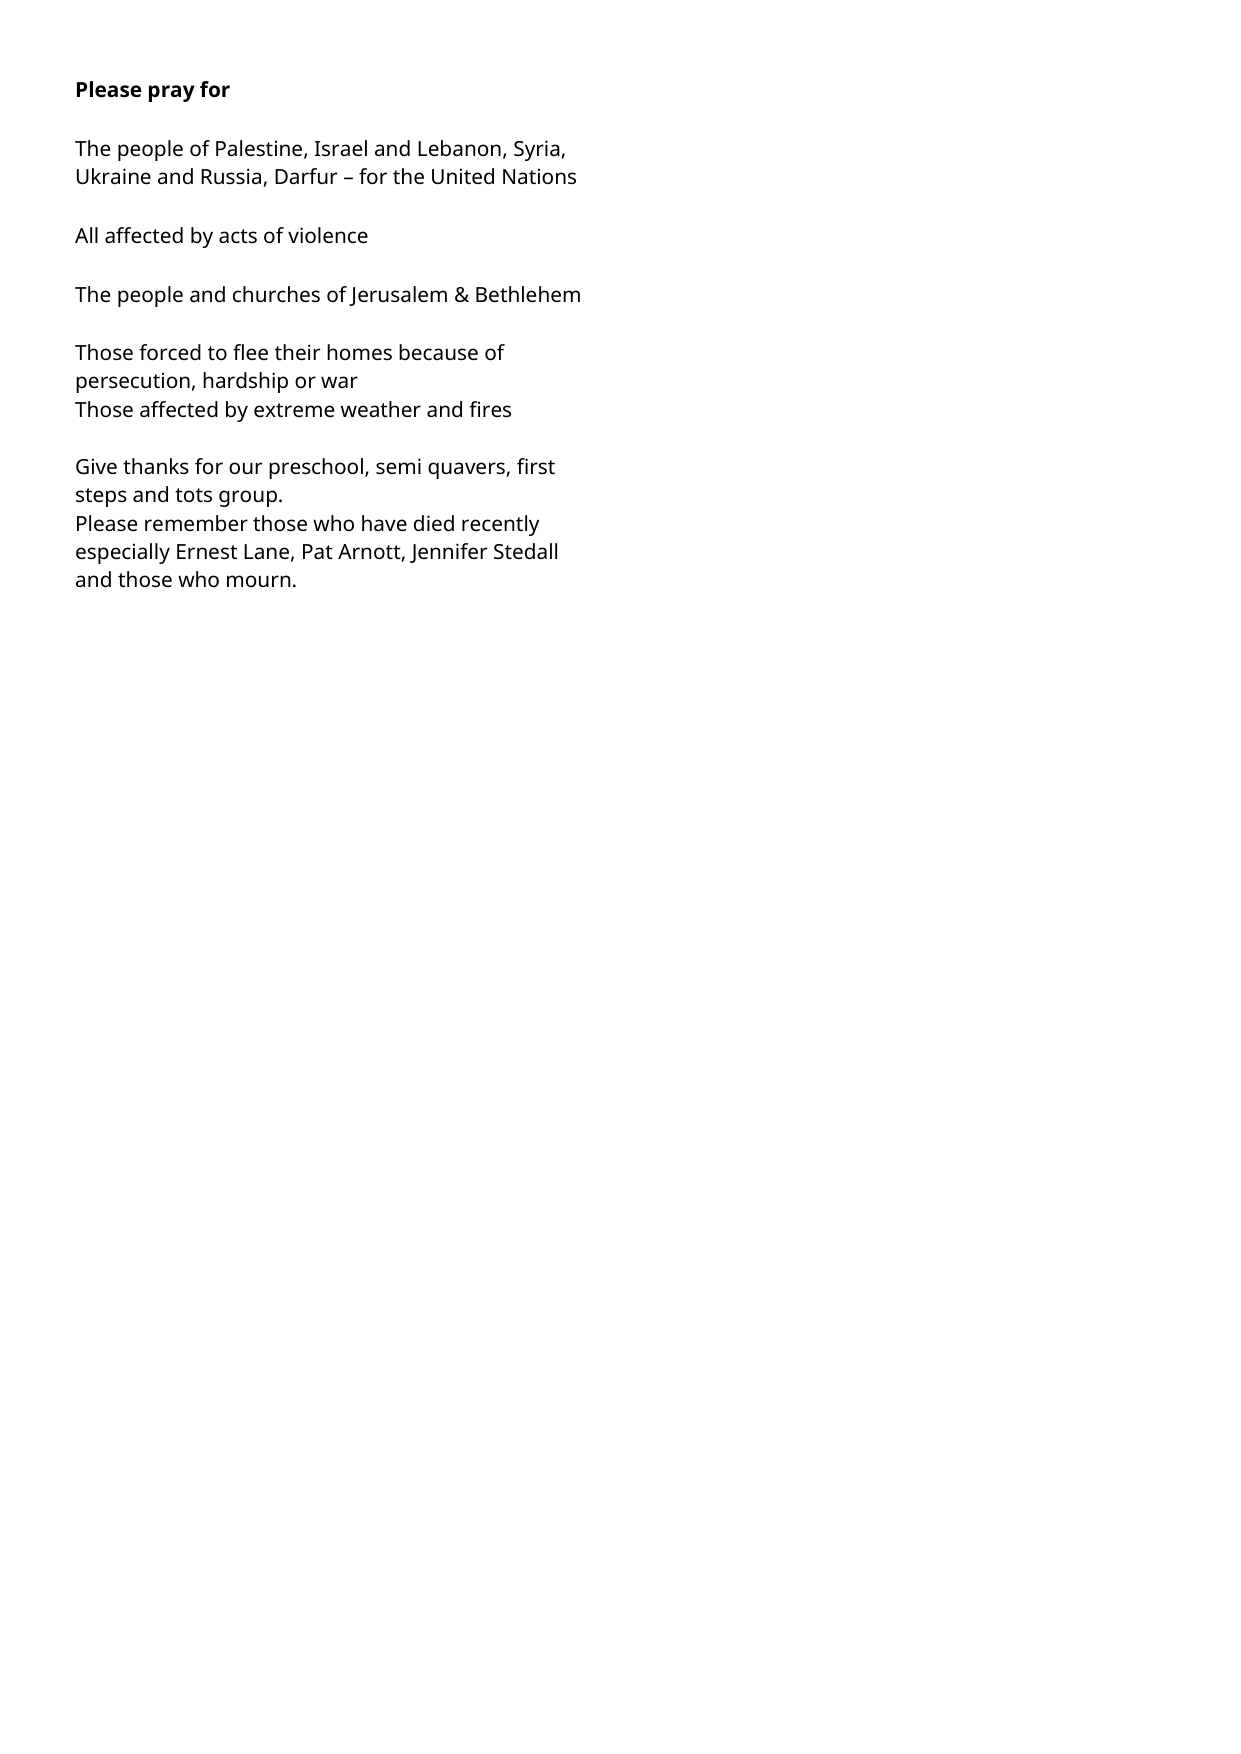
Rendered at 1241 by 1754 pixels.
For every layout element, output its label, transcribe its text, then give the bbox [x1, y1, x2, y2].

text The people of Palestine, Israel and Lebanon, Syria, Ukraine and Russia, Darfur – for the United Nations [75, 134, 584, 191]
text Please remember those who have died recently especially Ernest Lane, Pat Arnott, Jennifer Stedall and those who mourn. [75, 509, 584, 594]
text Please pray for [75, 76, 584, 104]
text Give thanks for our preschool, semi quavers, first steps and tots group. [75, 452, 584, 509]
text Those affected by extreme weather and fires [75, 395, 584, 423]
text All affected by acts of violence [75, 221, 584, 250]
text Those forced to flee their homes because of persecution, hardship or war [75, 338, 584, 395]
text The people and churches of Jerusalem & Bethlehem [75, 280, 584, 309]
